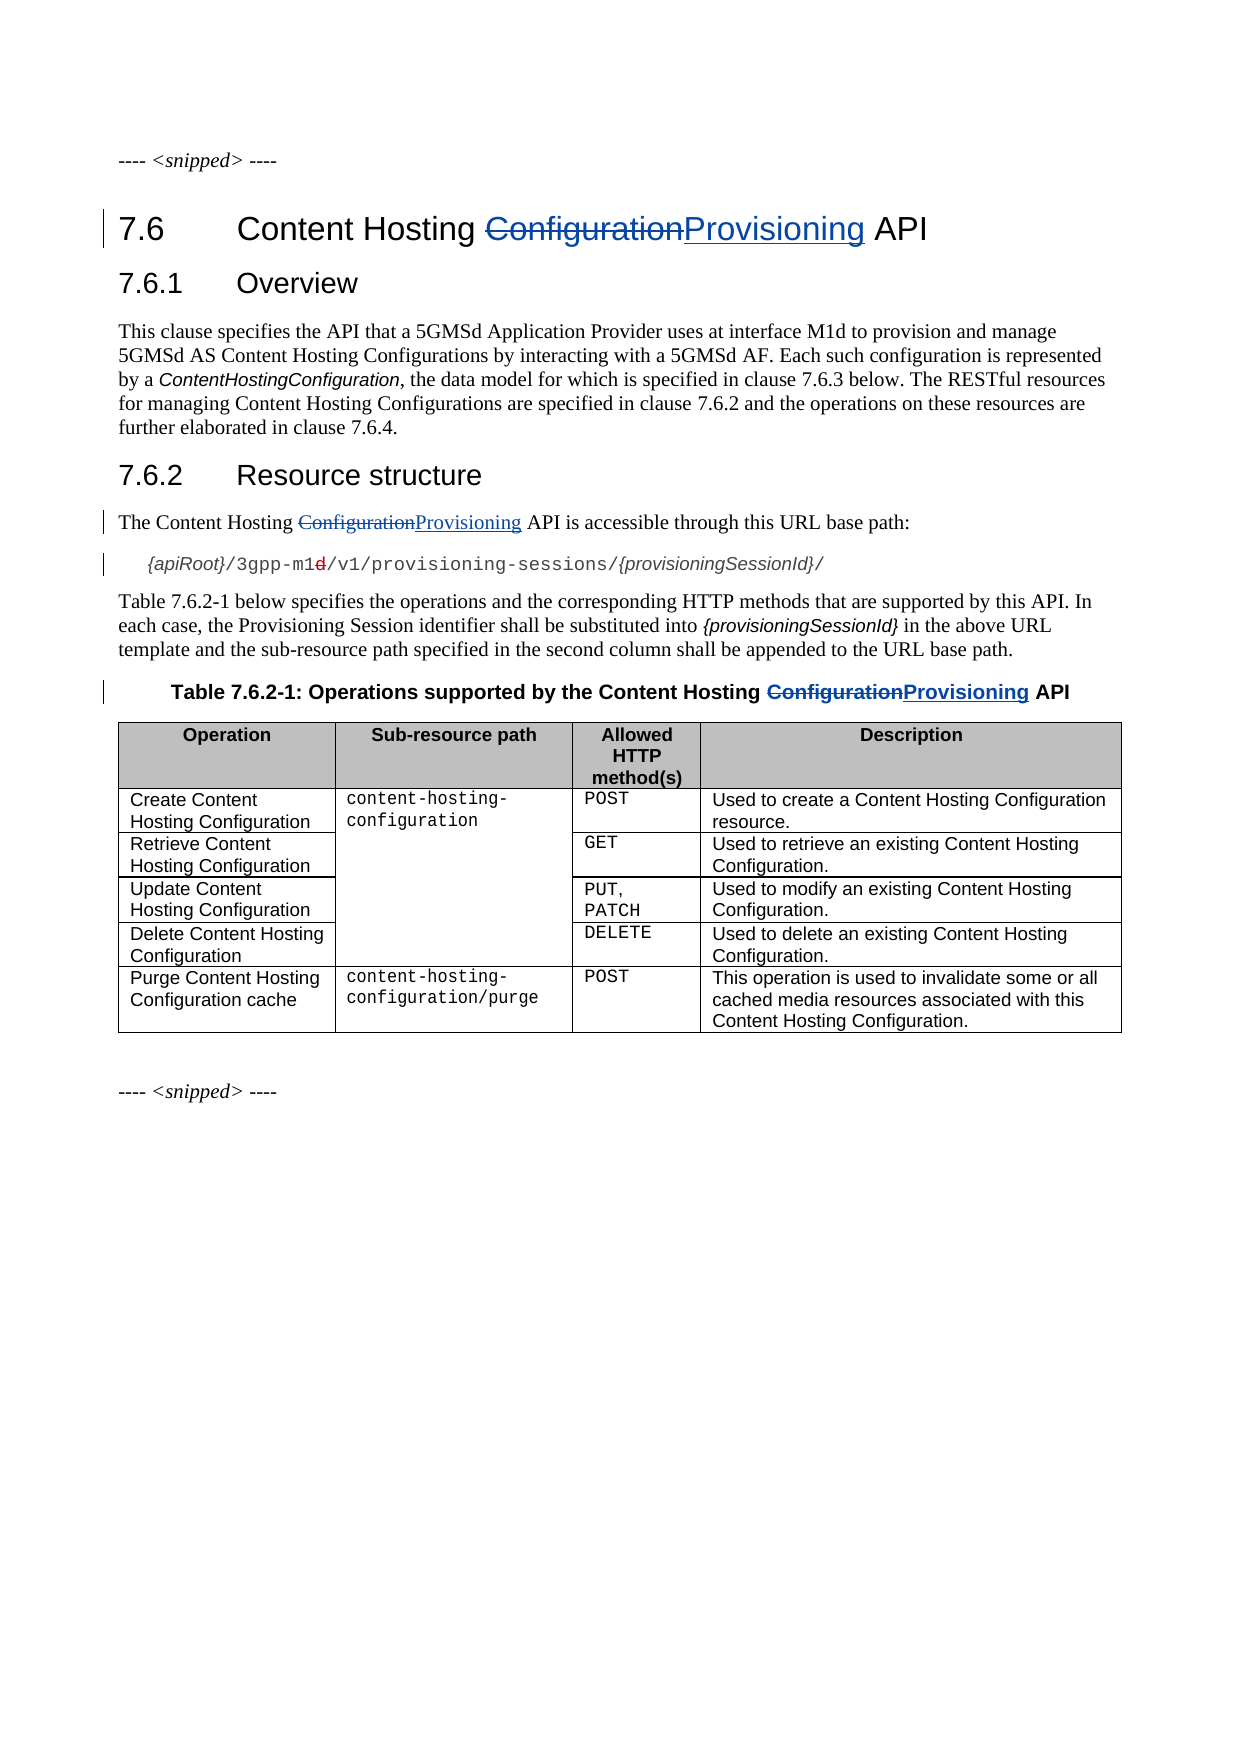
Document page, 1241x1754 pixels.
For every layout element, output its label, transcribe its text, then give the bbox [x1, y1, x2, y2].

table_cell Delete Content Hosting Configuration [119, 923, 335, 966]
table_header Description [701, 723, 1121, 788]
text ---- <snipped> ---- [118, 1079, 1122, 1103]
table_cell content-hosting-configuration/purge [336, 967, 572, 1032]
text Table 7.6.2-1: Operations supported by the Content Hosting API [118, 679, 1122, 703]
table_cell PUT, PATCH [573, 878, 700, 922]
table_cell POST [573, 789, 700, 832]
table_cell This operation is used to invalidate some or all cached media resources associated with this Content Hosting Configuration. [701, 967, 1121, 1032]
table_cell POST [573, 967, 700, 1032]
table_header Allowed HTTP method(s) [573, 723, 700, 788]
table_cell Create Content Hosting Configuration [119, 789, 335, 832]
text This clause specifies the API that a 5GMSd Application Provider uses at interface M1d to provision and manage 5GMSd AS Content Hosting Configurations by interacting with a 5GMSd AF. Each such configuration is represented by a ContentHostingConfiguration, the data model for which is specified in clause 7.6.3 below. The RESTful resources for managing Content Hosting Configurations are specified in clause 7.6.2 and the operations on these resources are further elaborated in clause 7.6.4. [118, 319, 1122, 439]
table_cell Retrieve Content Hosting Configuration [119, 833, 335, 876]
text {apiRoot}/3gpp-m1/v1/provisioning-sessions/{provisioningSessionId}/ [814, 553, 1122, 576]
text Table 7.6.2-1 below specifies the operations and the corresponding HTTP methods that are supported by this API. In each case, the Provisioning Session identifier shall be substituted into {provisioningSessionId} in the above URL template and the sub-resource path specified in the second column shall be appended to the URL base path. [118, 589, 1122, 661]
text The Content Hosting API is accessible through this URL base path: [118, 510, 1122, 534]
table_cell Used to delete an existing Content Hosting Configuration. [701, 923, 1121, 966]
subtitle 7.6 Content Hosting API [118, 209, 1122, 248]
text ---- <snipped> ---- [118, 148, 1122, 172]
subtitle 7.6.2 Resource structure [118, 458, 1122, 491]
table_cell DELETE [573, 923, 700, 966]
table_cell Used to modify an existing Content Hosting Configuration. [701, 878, 1121, 922]
table_cell GET [573, 833, 700, 876]
subtitle 7.6.1 Overview [118, 266, 1122, 300]
table_header Sub-resource path [336, 723, 572, 788]
table_cell Used to create a Content Hosting Configuration resource. [701, 789, 1121, 832]
table_cell Update Content Hosting Configuration [119, 878, 335, 922]
table_cell Used to retrieve an existing Content Hosting Configuration. [701, 833, 1121, 876]
table_header Operation [119, 723, 335, 788]
table_cell Purge Content Hosting Configuration cache [119, 967, 335, 1032]
table_cell content-hosting-configuration [336, 789, 572, 966]
